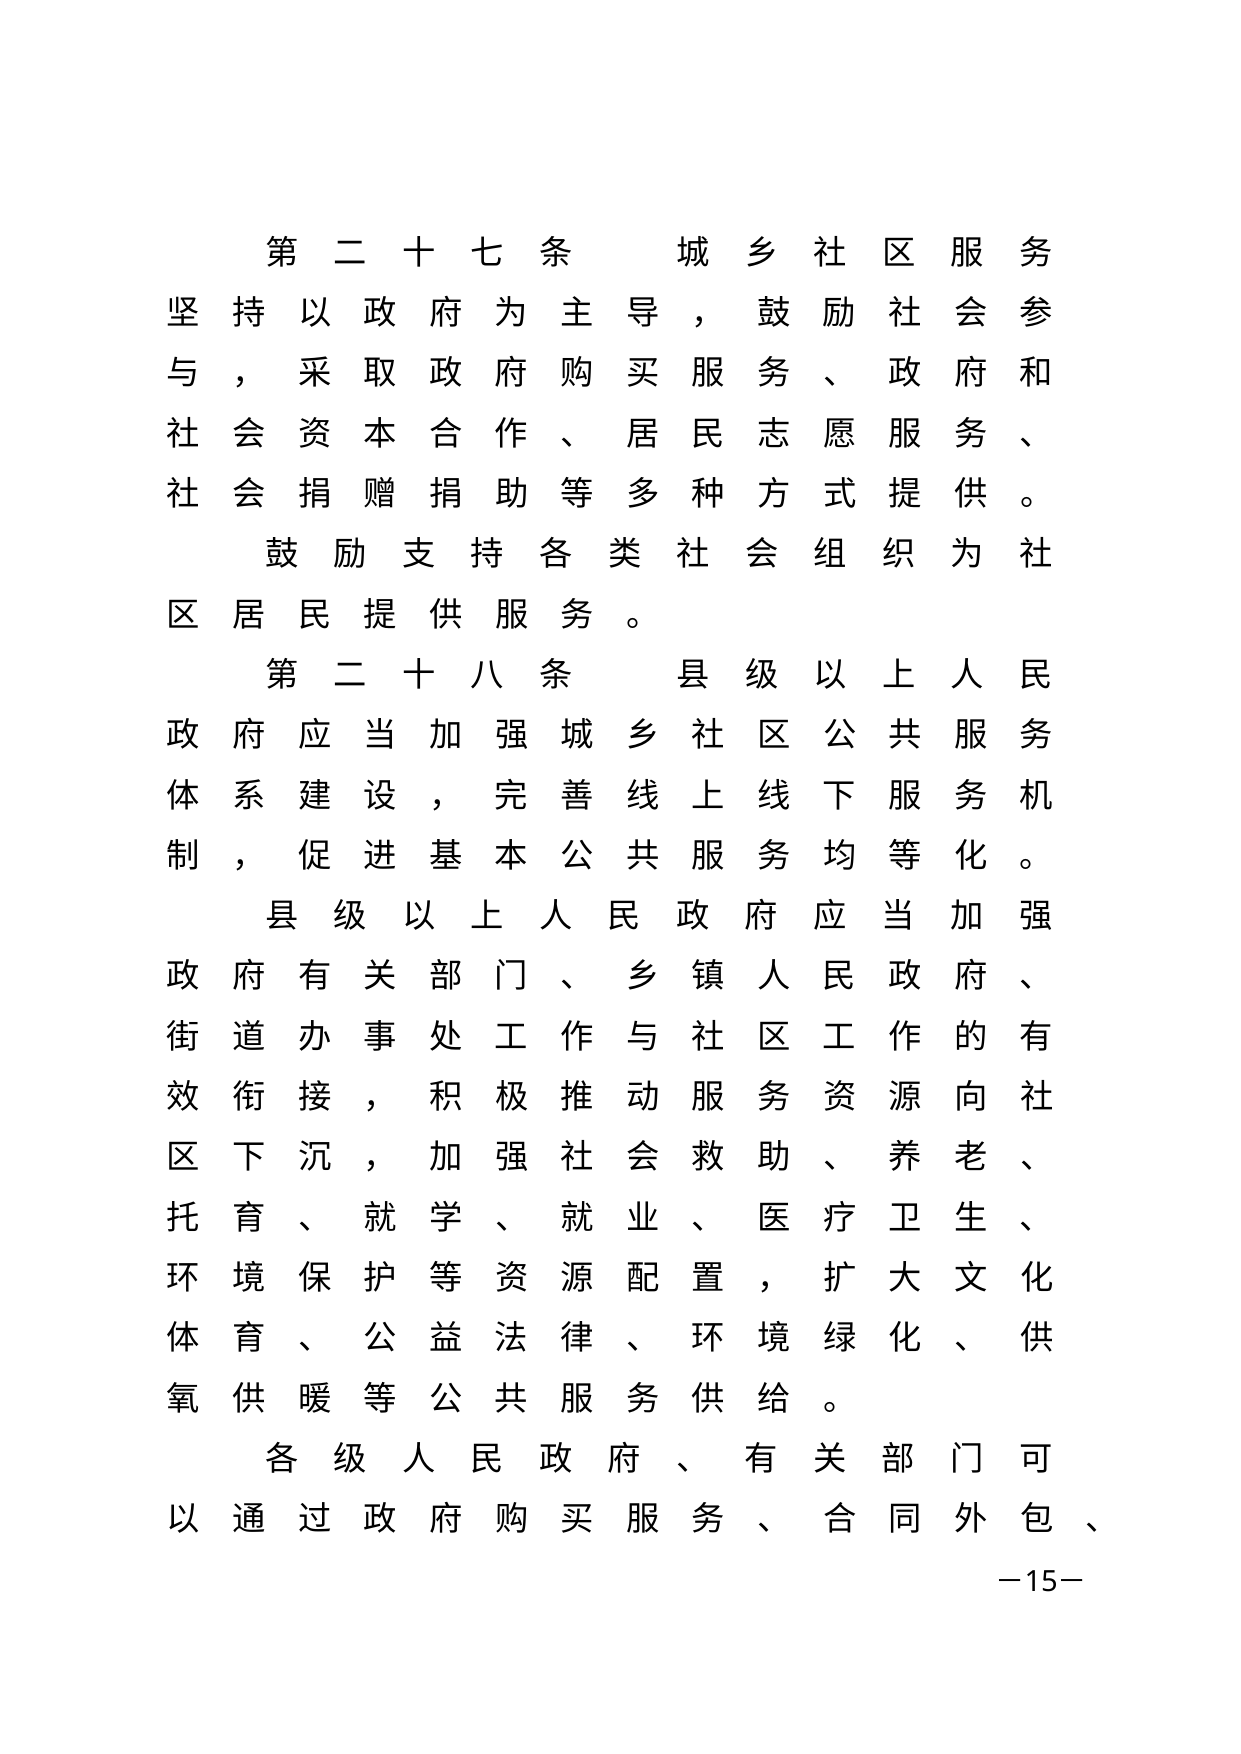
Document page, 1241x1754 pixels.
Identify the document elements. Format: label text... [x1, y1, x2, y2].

text 鼓励支持各类社会组织为社区居民提供服务。 [167, 521, 1085, 642]
text 第二十七条 城乡社区服务坚持以政府为主导，鼓励社会参与，采取政府购买服务、政府和社会资本合作、居民志愿服务、社会捐赠捐助等多种方式提供。 [167, 219, 1085, 521]
text 第二十八条 县级以上人民政府应当加强城乡社区公共服务体系建设，完善线上线下服务机制，促进基本公共服务均等化。 [167, 642, 1085, 883]
text 县级以上人民政府应当加强政府有关部门、乡镇人民政府、街道办事处工作与社区工作的有效衔接，积极推动服务资源向社区下沉，加强社会救助、养老、托育、就学、就业、医疗卫生、环境保护等资源配置，扩大文化体育、公益法律、环境绿化、供氧供暖等公共服务供给。 [167, 883, 1085, 1426]
text 各级人民政府、有关部门可以通过政府购买服务、合同外包、项目委托等多种方式，将部分公共服务交给专业化社会组织承担。 [167, 1426, 1085, 1546]
